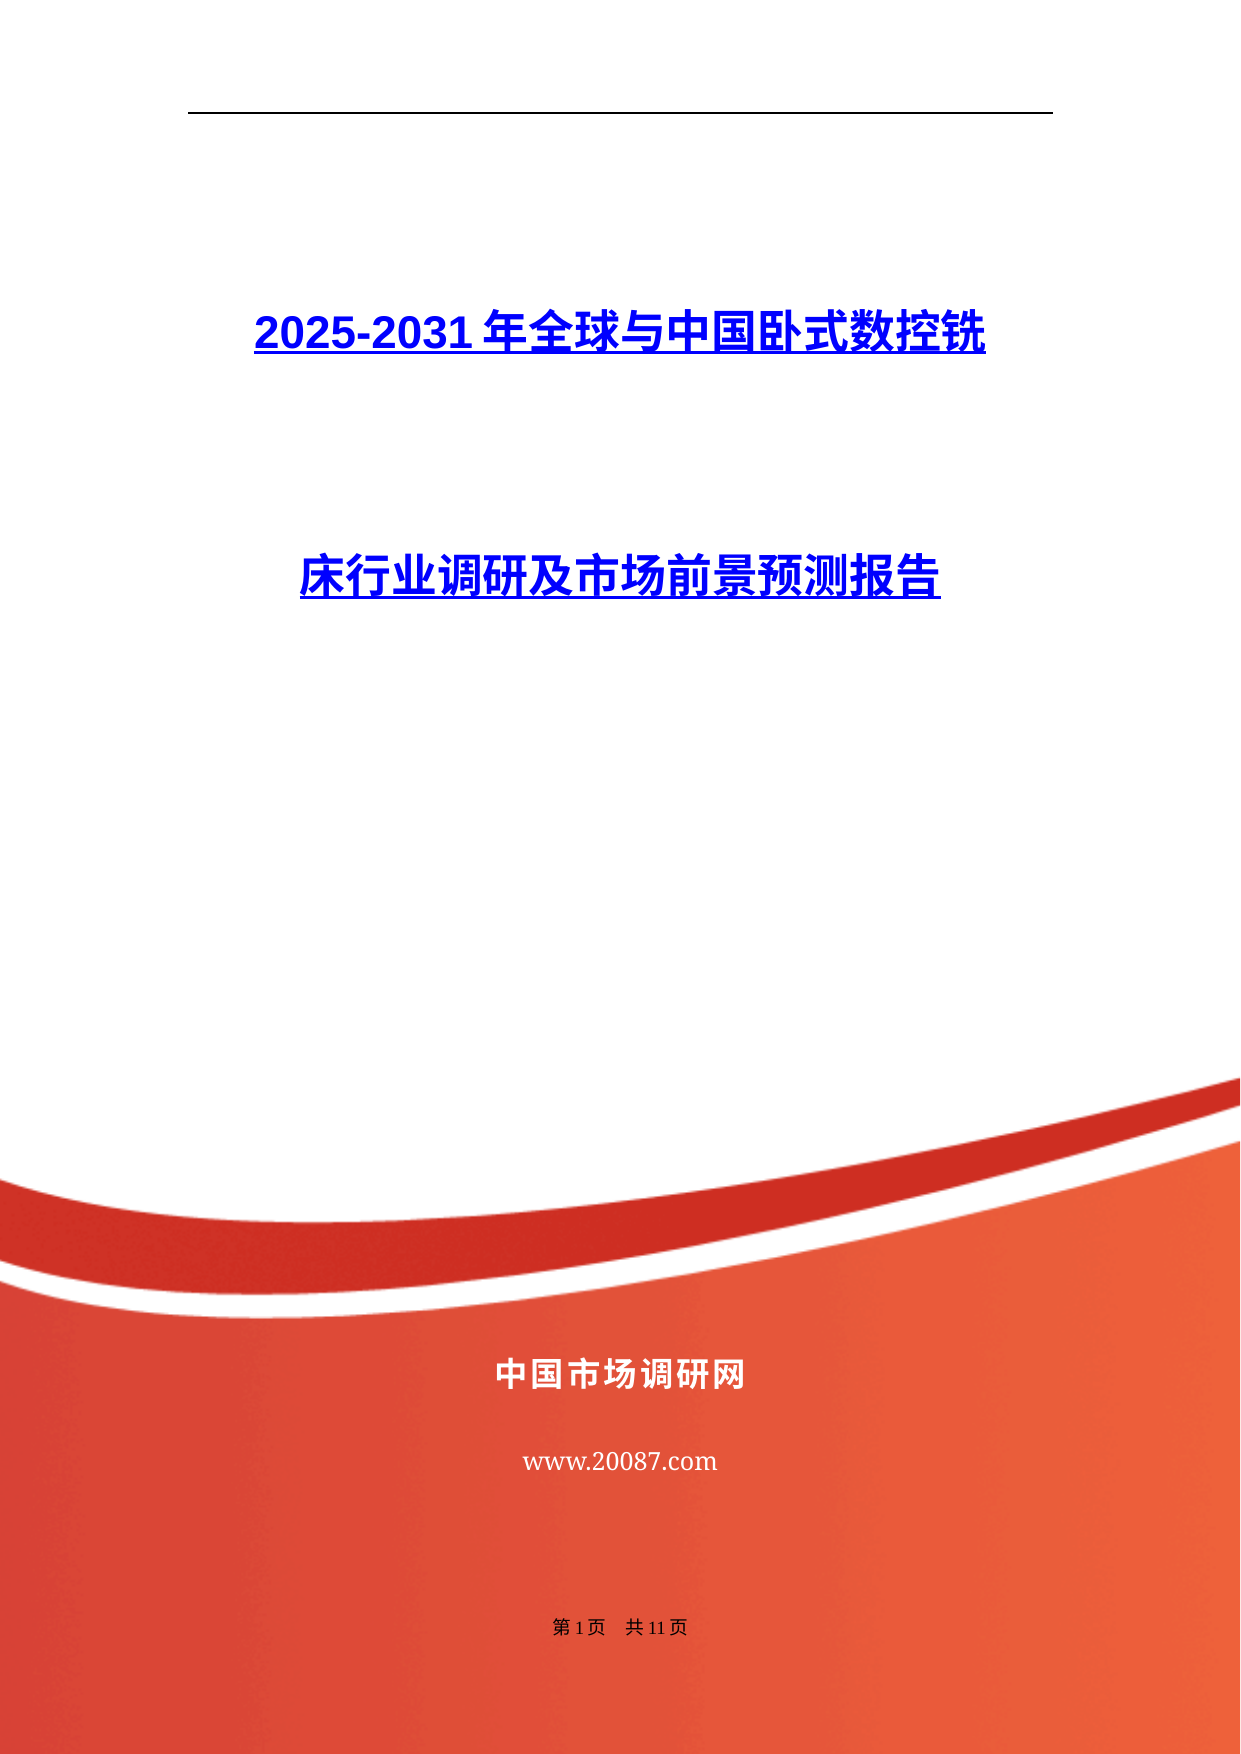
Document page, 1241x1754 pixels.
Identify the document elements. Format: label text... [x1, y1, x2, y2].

text www.20087.com [187, 1428, 1053, 1493]
picture [0, 1006, 1241, 1754]
subtitle 中国市场调研网 [187, 1339, 1053, 1404]
table_header 2025-2031年全球与中国卧式数控铣床行业调研及市场前景预测报告 [188, 207, 1053, 773]
